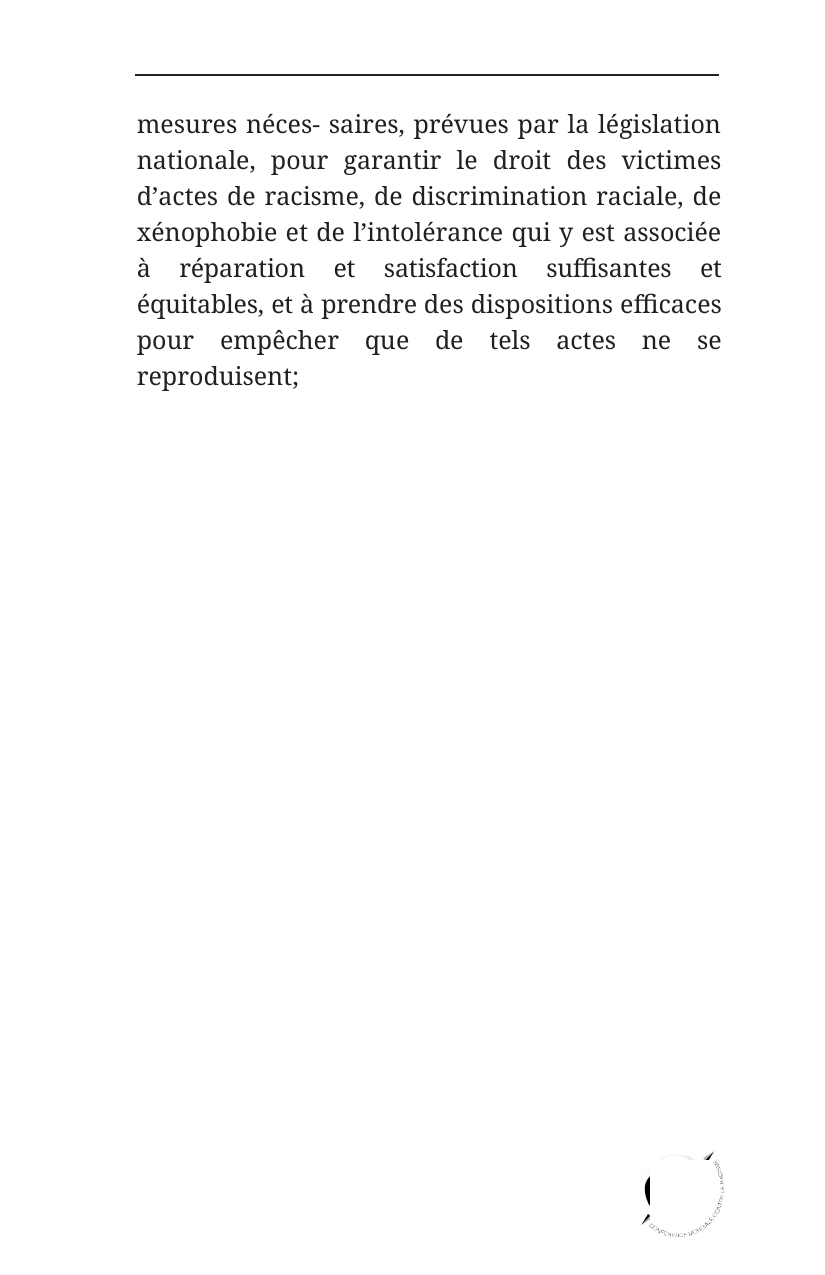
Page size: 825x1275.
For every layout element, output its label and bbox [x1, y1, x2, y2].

picture [641, 1151, 724, 1237]
list [137, 106, 722, 393]
